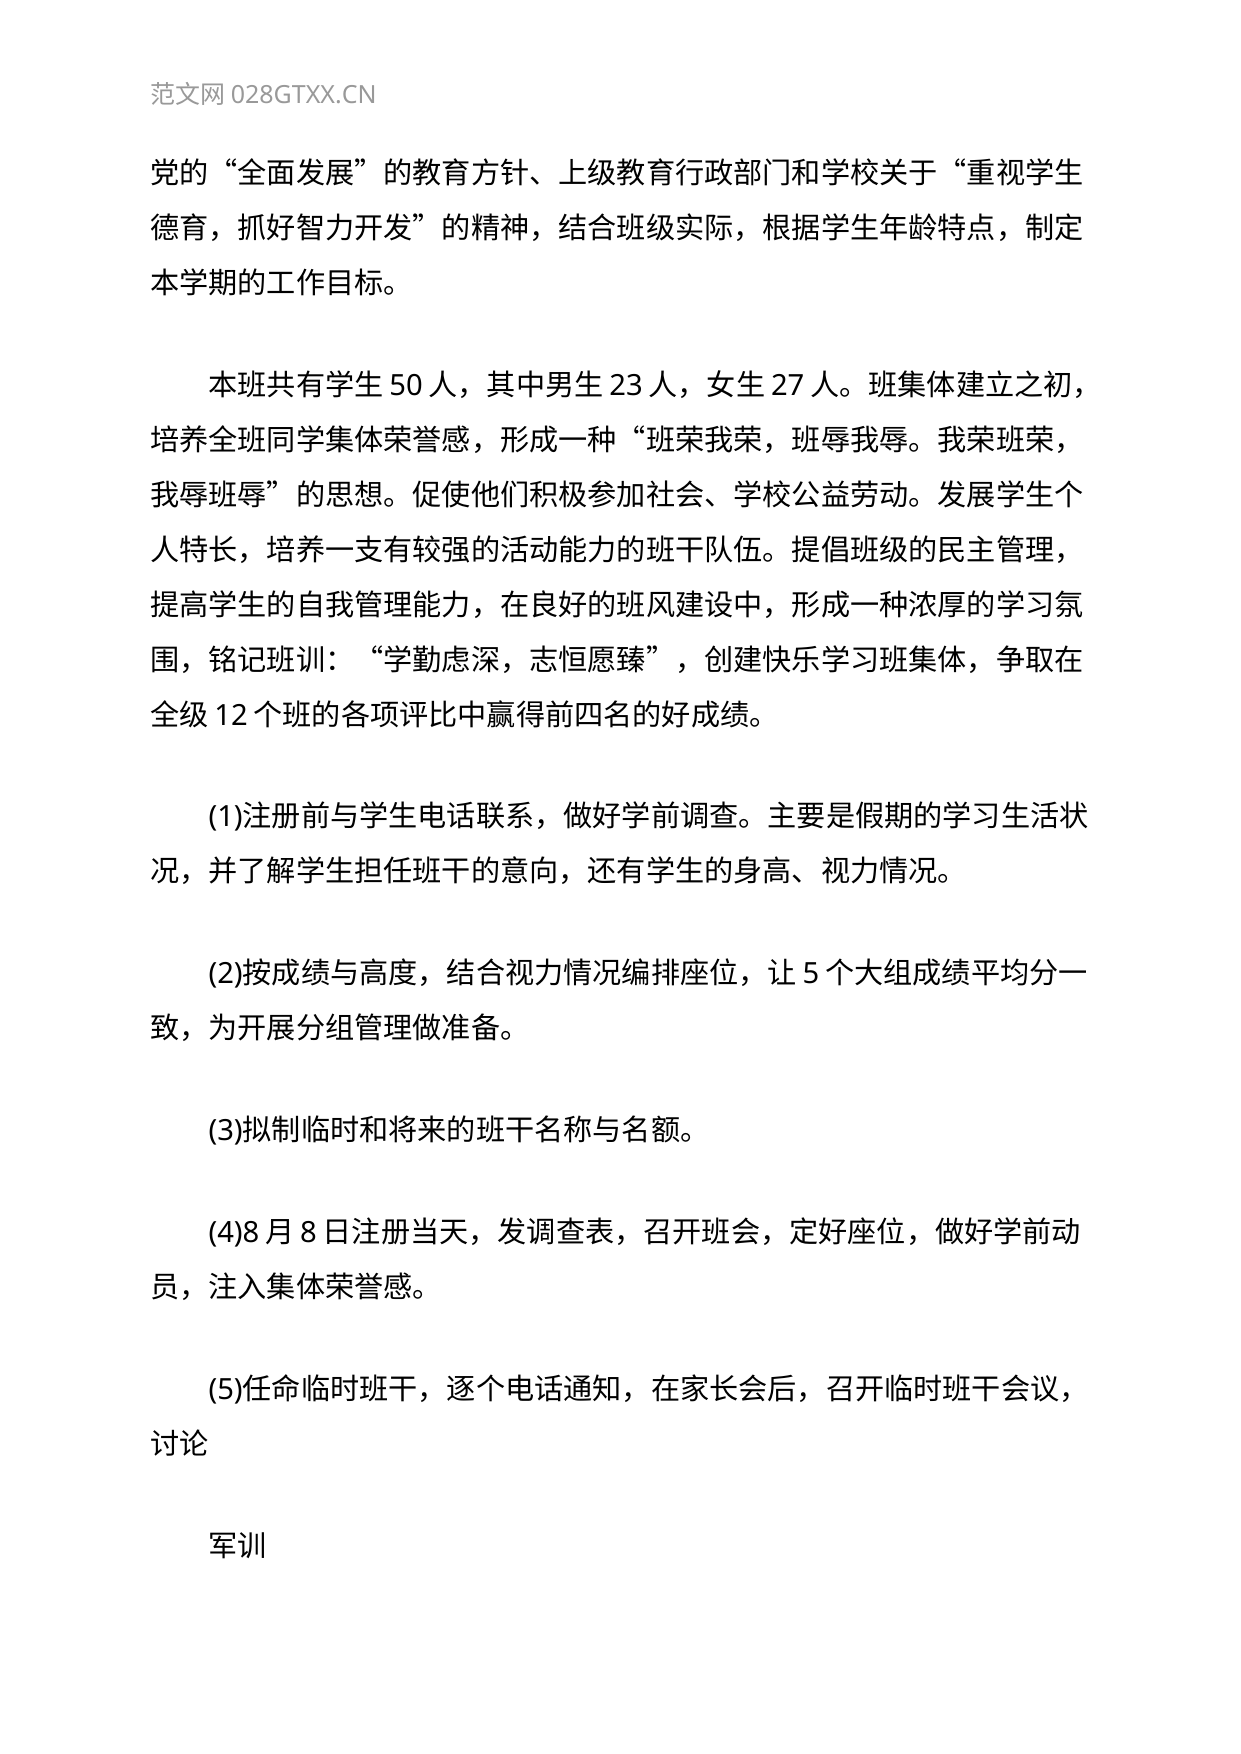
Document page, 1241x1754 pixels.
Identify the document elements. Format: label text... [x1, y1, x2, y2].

text (5)任命临时班干，逐个电话通知，在家长会后，召开临时班干会议，讨论 [150, 1365, 1090, 1463]
text (4)8月8日注册当天，发调查表，召开班会，定好座位，做好学前动员，注入集体荣誉感。 [150, 1208, 1090, 1306]
text (2)按成绩与高度，结合视力情况编排座位，让5个大组成绩平均分一致，为开展分组管理做准备。 [150, 950, 1090, 1047]
text (3)拟制临时和将来的班干名称与名额。 [150, 1107, 1090, 1149]
text (1)注册前与学生电话联系，做好学前调查。主要是假期的学习生活状况，并了解学生担任班干的意向，还有学生的身高、视力情况。 [150, 793, 1090, 890]
text 本班共有学生50人，其中男生23人，女生27人。班集体建立之初，培养全班同学集体荣誉感，形成一种“班荣我荣，班辱我辱。我荣班荣，我辱班辱”的思想。促使他们积极参加社会、学校公益劳动。发展学生个人特长，培养一支有较强的活动能力的班干队伍。提倡班级的民主管理，提高学生的自我管理能力，在良好的班风建设中，形成一种浓厚的学习氛围，铭记班训：“学勤虑深，志恒愿臻”，创建快乐学习班集体，争取在全级12个班的各项评比中赢得前四名的好成绩。 [150, 362, 1090, 733]
text 军训 [150, 1522, 1090, 1564]
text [150, 150, 1090, 302]
